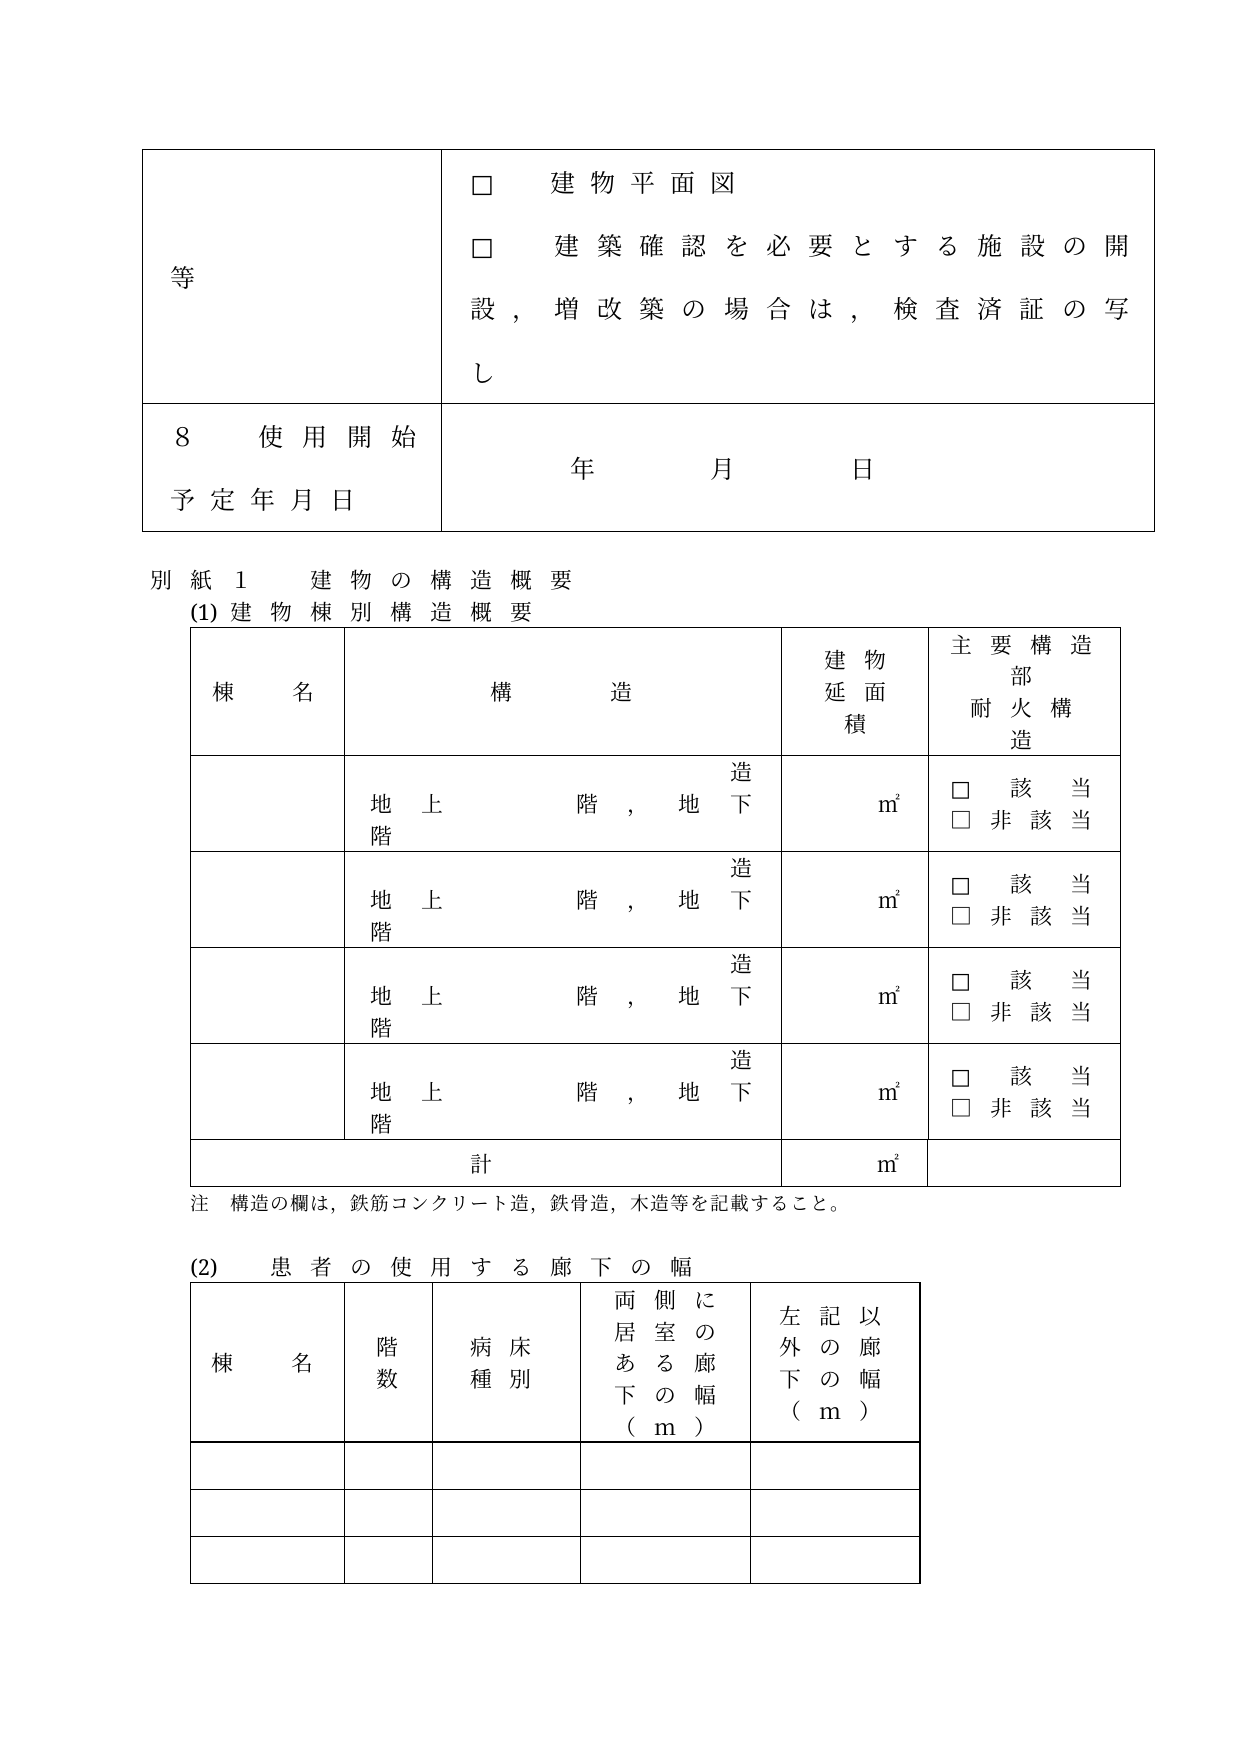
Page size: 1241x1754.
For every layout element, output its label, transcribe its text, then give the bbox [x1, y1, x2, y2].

list 建物棟別構造概要 [171, 595, 1090, 627]
table_cell □該当 □非該当 [929, 948, 1120, 1043]
table_cell 造 地上 階，地下 階 [345, 852, 781, 947]
table_cell □該当 □非該当 [929, 1044, 1120, 1139]
table_cell [191, 1490, 344, 1536]
table_cell [581, 1537, 750, 1583]
text 別紙１ 建物の構造概要 [150, 563, 1090, 595]
table_cell 造 地上 階，地下 階 [345, 1044, 781, 1139]
table_cell [581, 1443, 750, 1489]
table_cell [581, 1490, 750, 1536]
table_cell [433, 1443, 580, 1489]
table_cell □該当 □非該当 [929, 756, 1120, 851]
table_header 両側に居室のある廊下の幅（ｍ） [581, 1283, 750, 1441]
table_cell [751, 1490, 919, 1536]
table_header 階数 [345, 1283, 432, 1441]
table_cell 造 地上 階，地下 階 [345, 756, 781, 851]
table_cell [928, 1140, 1120, 1186]
text 注 構造の欄は，鉄筋コンクリート造，鉄骨造，木造等を記載すること。 [150, 1187, 1090, 1219]
table_cell [191, 1537, 344, 1583]
table_header 棟 名 [191, 628, 344, 754]
table_cell [433, 1490, 580, 1536]
table_header 建物延面積 [782, 628, 928, 754]
table_header 棟 名 [191, 1283, 344, 1441]
table_cell [345, 1490, 432, 1536]
table_cell ㎡ [782, 1044, 928, 1139]
table_cell [191, 1044, 344, 1139]
table_cell □該当 □非該当 [929, 852, 1120, 947]
table_cell [191, 1443, 344, 1489]
table_cell [751, 1443, 919, 1489]
table_header 病床種別 [433, 1283, 580, 1441]
text (2) 患者の使用する廊下の幅 [150, 1250, 1090, 1282]
table_cell [345, 1443, 432, 1489]
table_cell [191, 756, 344, 851]
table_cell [442, 150, 1154, 403]
table_cell [345, 1537, 432, 1583]
table_cell [433, 1537, 580, 1583]
table_header 構 造 [345, 628, 781, 754]
table_cell [191, 852, 344, 947]
table_cell [751, 1537, 919, 1583]
table_cell [191, 948, 344, 1043]
table_cell ㎡ [782, 852, 928, 947]
table_cell 計 [191, 1140, 781, 1186]
table_cell 年 月 日 [442, 404, 1154, 531]
table_cell ㎡ [782, 756, 928, 851]
table_cell ７ 平面図等 [143, 150, 441, 403]
table_cell ㎡ [782, 1140, 927, 1186]
table_header 左記以外の廊下の幅（ｍ） [751, 1283, 919, 1441]
table_cell ㎡ [782, 948, 928, 1043]
table_cell ８ 使用開始予定年月日 [143, 404, 441, 531]
table_cell 造 地上 階，地下 階 [345, 948, 781, 1043]
table_header 主要構造部 耐火構造 [929, 628, 1120, 754]
